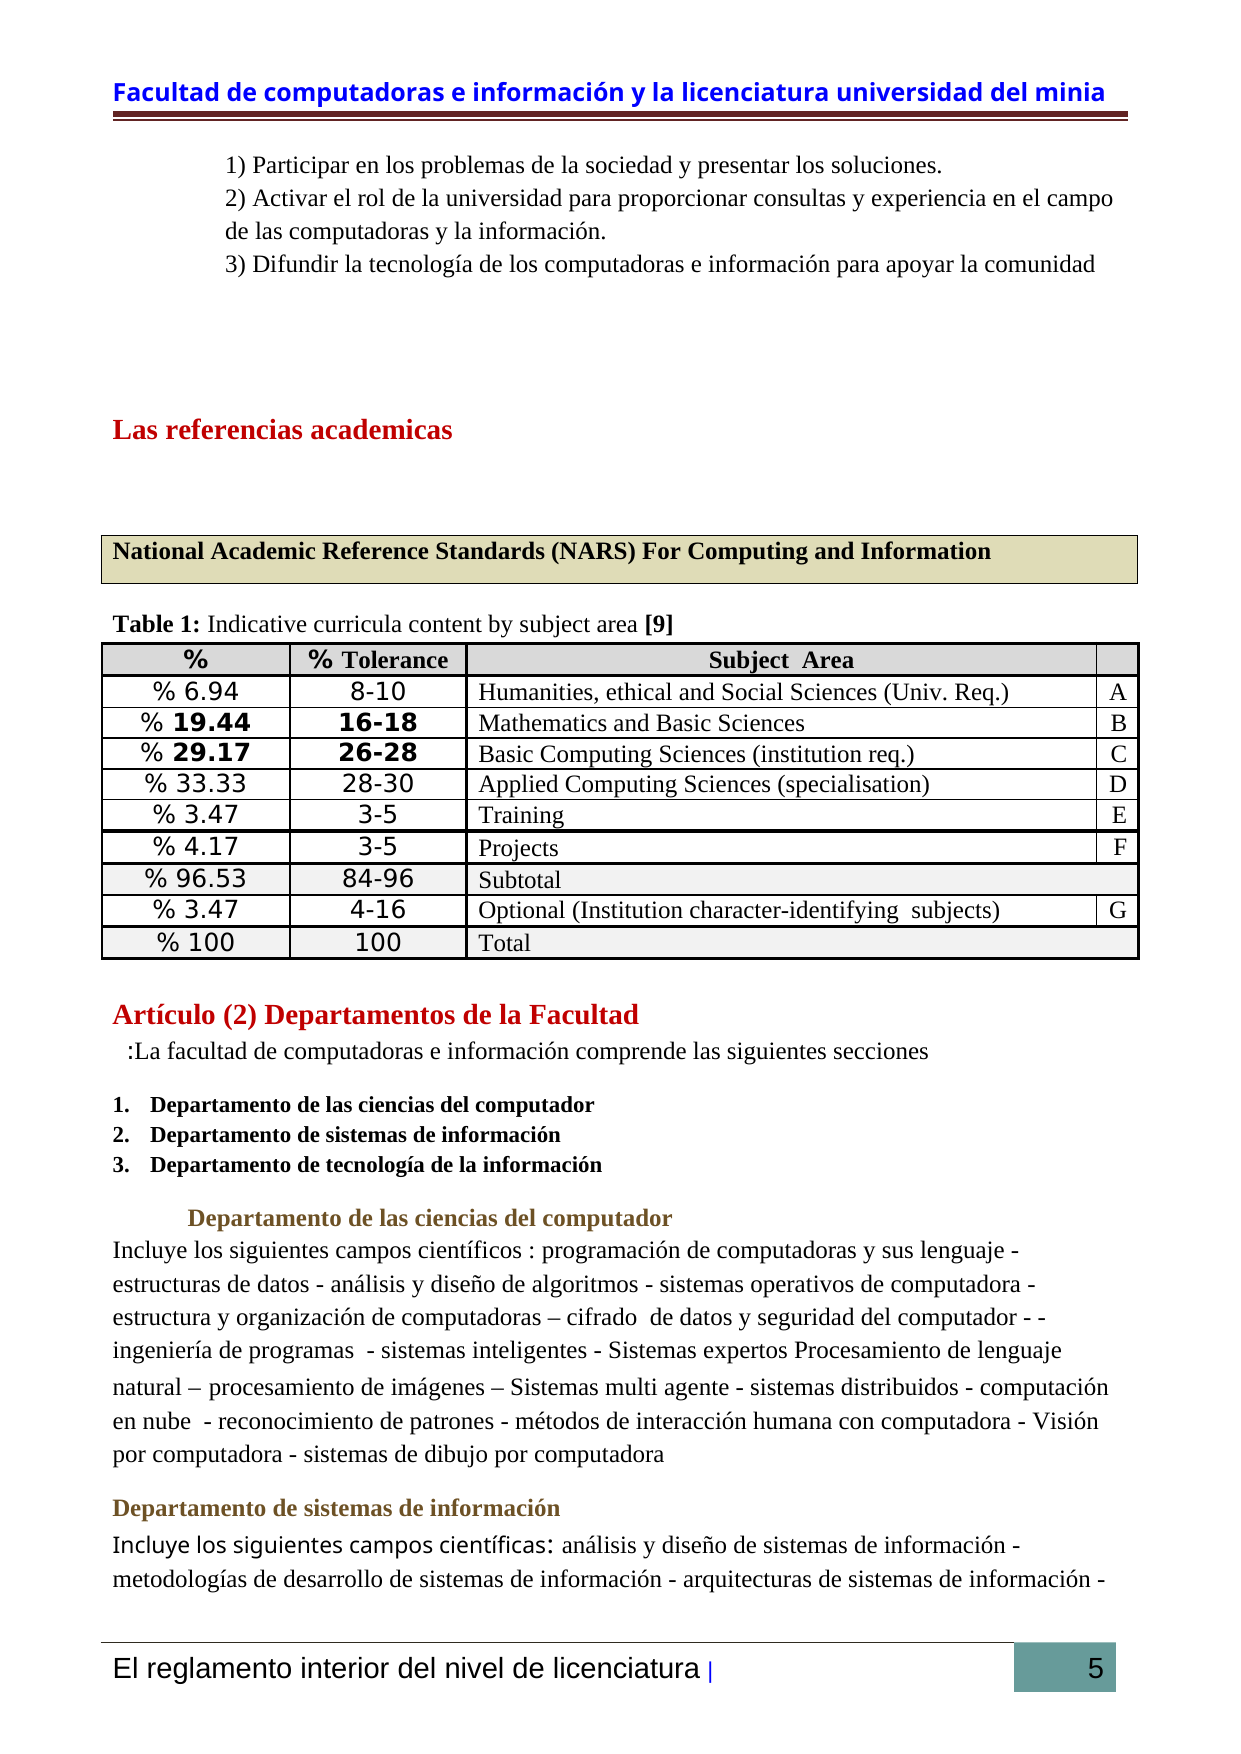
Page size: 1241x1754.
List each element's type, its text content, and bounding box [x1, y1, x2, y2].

table_cell 3-5 [291, 833, 465, 862]
table_cell A [1097, 677, 1137, 706]
table_cell 26-28 [291, 739, 465, 768]
text Incluye los siguientes campos científicos : programación de computadoras y sus lenguaje - estructuras de datos - análisis y diseño de algoritmos - sistemas operativos de computadora - estructura y organización de computadoras – cifrado de datos y seguridad del computador - - ingeniería de programas - sistemas inteligentes - Sistemas expertos Procesamiento de lenguaje natural – procesamiento de imágenes – Sistemas multi agente - sistemas distribuidos - computación en nube - reconocimiento de patrones - métodos de interacción humana con computadora - Visión por computadora - sistemas de dibujo por computadora [112, 1236, 1128, 1468]
list Departamento de sistemas de información [112, 1121, 1128, 1148]
subtitle Las referencias academicas [112, 412, 1128, 446]
table_cell 4-16 [291, 896, 465, 924]
table_cell 100 [291, 928, 465, 957]
table_cell Optional (Institution character-identifying subjects) [468, 896, 1096, 924]
table_cell Subtotal [468, 865, 1137, 894]
table_cell 16-18 [291, 708, 465, 737]
table_cell 28-30 [291, 770, 465, 798]
table_cell Projects [468, 833, 1096, 862]
table_cell 3-5 [291, 800, 465, 829]
table_cell 96.53 % [103, 865, 289, 894]
table_cell Total [468, 928, 1137, 957]
table_cell G [1097, 896, 1137, 924]
table_header Subject Area [468, 645, 1096, 674]
table_cell 3.47 % [103, 896, 289, 924]
table_cell B [1097, 708, 1137, 737]
table_header [1097, 645, 1137, 674]
table_cell 29.17 % [103, 739, 289, 768]
table_cell 6.94 % [103, 677, 289, 706]
list Departamento de las ciencias del computador [112, 1091, 1128, 1117]
table_cell 100 % [103, 928, 289, 957]
table_header Tolerance % [291, 645, 465, 674]
table_cell 84-96 [291, 865, 465, 894]
table_header National Academic Reference Standards (NARS) For Computing and Information [102, 536, 1137, 583]
table_cell C [1097, 739, 1137, 768]
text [112, 1526, 1128, 1593]
text Table 1: Indicative curricula content by subject area [9] [112, 609, 1132, 637]
table_cell Training [468, 800, 1096, 829]
table_cell 4.17 % [103, 833, 289, 862]
table_cell 8-10 [291, 677, 465, 706]
table_cell 33.33 % [103, 770, 289, 798]
subtitle Departamento de sistemas de información [112, 1493, 1128, 1522]
subtitle Artículo (2) Departamentos de la Facultad [112, 997, 1128, 1031]
list 2) Activar el rol de la universidad para proporcionar consultas y experiencia en el campo de las computadoras y la información. [225, 183, 1128, 245]
table_cell Mathematics and Basic Sciences [468, 708, 1096, 737]
table_cell E [1097, 800, 1137, 829]
table_cell Basic Computing Sciences (institution req.) [468, 739, 1096, 768]
list 1) Participar en los problemas de la sociedad y presentar los soluciones. [225, 150, 1128, 179]
table_cell 3.47 % [103, 800, 289, 829]
text La facultad de computadoras e información comprende las siguientes secciones: [112, 1036, 1128, 1065]
subtitle Departamento de las ciencias del computador [112, 1203, 1128, 1231]
table_cell F [1097, 833, 1137, 862]
list 3) Difundir la tecnología de los computadoras e información para apoyar la comunidad [225, 249, 1128, 278]
table_header % [103, 645, 289, 674]
table_cell Applied Computing Sciences (specialisation) [468, 770, 1096, 798]
list Departamento de tecnología de la información [112, 1152, 1128, 1178]
table_cell 19.44 % [103, 708, 289, 737]
table_cell D [1097, 770, 1137, 798]
table_cell Humanities, ethical and Social Sciences (Univ. Req.) [468, 677, 1096, 706]
